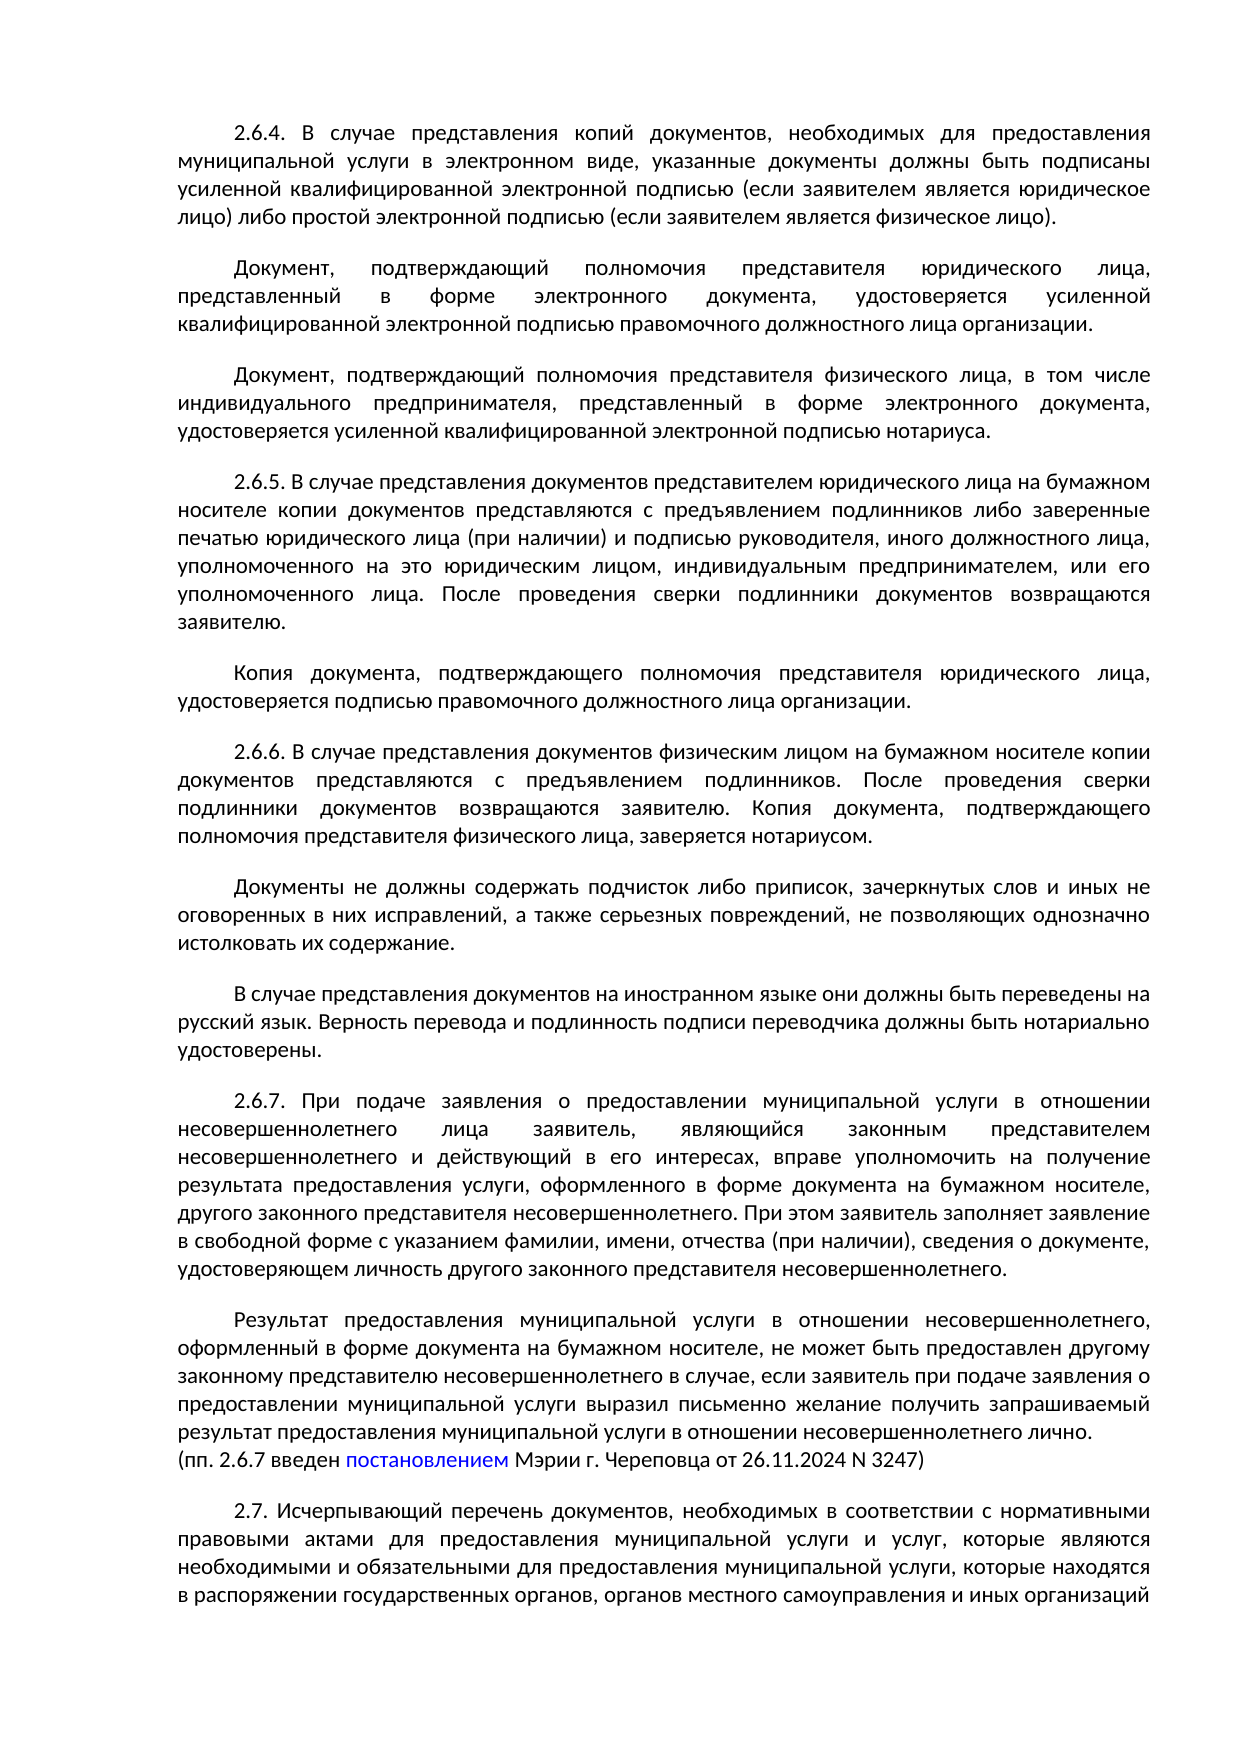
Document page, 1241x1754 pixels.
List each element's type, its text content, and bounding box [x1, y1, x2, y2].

text Результат предоставления муниципальной услуги в отношении несовершеннолетнего, оформленный в форме документа на бумажном носителе, не может быть предоставлен другому законному представителю несовершеннолетнего в случае, если заявитель при подаче заявления о предоставлении муниципальной услуги выразил письменно желание получить запрашиваемый результат предоставления муниципальной услуги в отношении несовершеннолетнего лично. [177, 1305, 1152, 1445]
text 2.6.6. В случае представления документов физическим лицом на бумажном носителе копии документов представляются с предъявлением подлинников. После проведения сверки подлинники документов возвращаются заявителю. Копия документа, подтверждающего полномочия представителя физического лица, заверяется нотариусом. [177, 737, 1152, 849]
text Копия документа, подтверждающего полномочия представителя юридического лица, удостоверяется подписью правомочного должностного лица организации. [177, 658, 1152, 714]
text 2.6.7. При подаче заявления о предоставлении муниципальной услуги в отношении несовершеннолетнего лица заявитель, являющийся законным представителем несовершеннолетнего и действующий в его интересах, вправе уполномочить на получение результата предоставления услуги, оформленного в форме документа на бумажном носителе, другого законного представителя несовершеннолетнего. При этом заявитель заполняет заявление в свободной форме с указанием фамилии, имени, отчества (при наличии), сведения о документе, удостоверяющем личность другого законного представителя несовершеннолетнего. [177, 1086, 1152, 1282]
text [177, 1496, 1152, 1608]
text В случае представления документов на иностранном языке они должны быть переведены на русский язык. Верность перевода и подлинность подписи переводчика должны быть нотариально удостоверены. [177, 979, 1152, 1063]
text (пп. 2.6.7 введен постановлением Мэрии г. Череповца от 26.11.2024 N 3247) [177, 1445, 1152, 1473]
text 2.6.4. В случае представления копий документов, необходимых для предоставления муниципальной услуги в электронном виде, указанные документы должны быть подписаны усиленной квалифицированной электронной подписью (если заявителем является юридическое лицо) либо простой электронной подписью (если заявителем является физическое лицо). [177, 118, 1152, 230]
text Документы не должны содержать подчисток либо приписок, зачеркнутых слов и иных не оговоренных в них исправлений, а также серьезных повреждений, не позволяющих однозначно истолковать их содержание. [177, 872, 1152, 956]
text 2.6.5. В случае представления документов представителем юридического лица на бумажном носителе копии документов представляются с предъявлением подлинников либо заверенные печатью юридического лица (при наличии) и подписью руководителя, иного должностного лица, уполномоченного на это юридическим лицом, индивидуальным предпринимателем, или его уполномоченного лица. После проведения сверки подлинники документов возвращаются заявителю. [177, 467, 1152, 635]
text Документ, подтверждающий полномочия представителя физического лица, в том числе индивидуального предпринимателя, представленный в форме электронного документа, удостоверяется усиленной квалифицированной электронной подписью нотариуса. [177, 360, 1152, 444]
text Документ, подтверждающий полномочия представителя юридического лица, представленный в форме электронного документа, удостоверяется усиленной квалифицированной электронной подписью правомочного должностного лица организации. [177, 253, 1152, 337]
